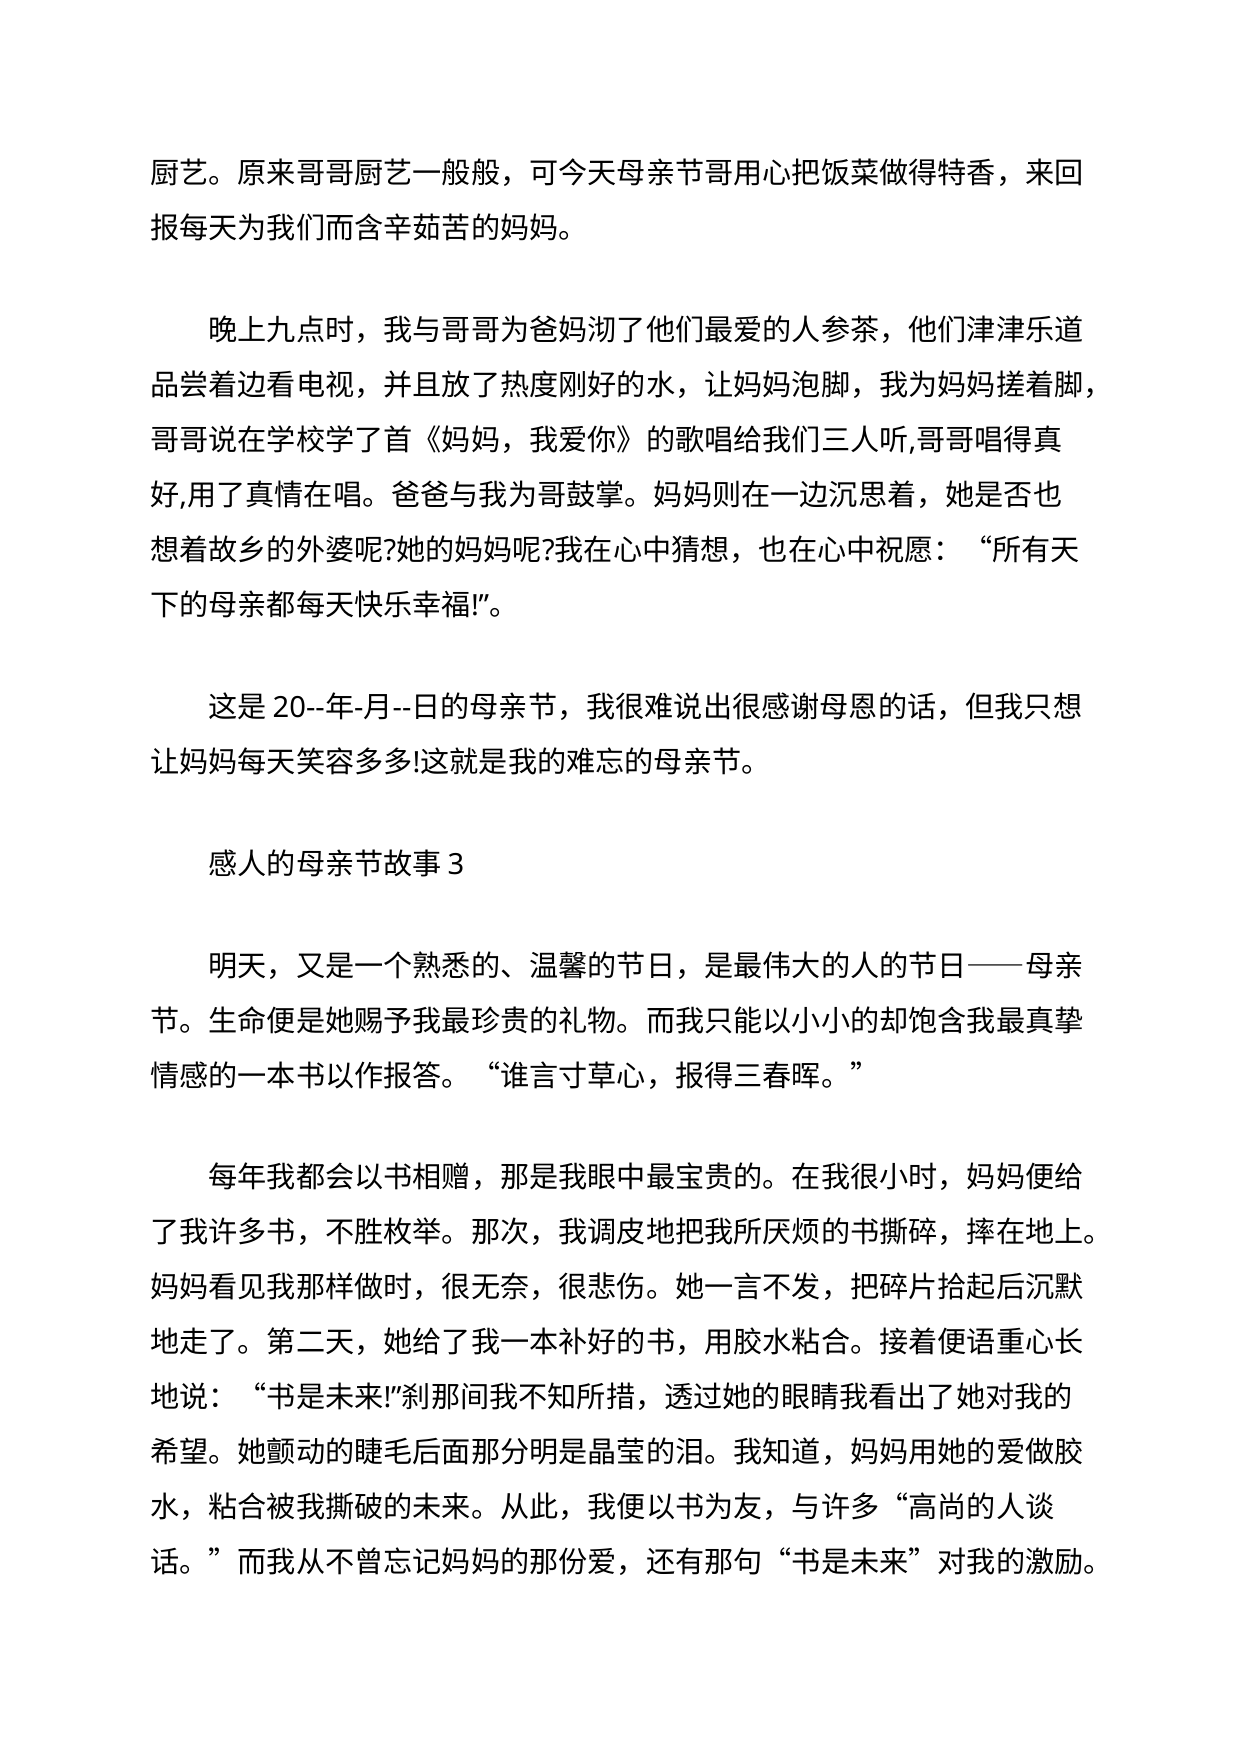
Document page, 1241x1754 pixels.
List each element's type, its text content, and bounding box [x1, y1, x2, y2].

text 晚上九点时，我与哥哥为爸妈沏了他们最爱的人参茶，他们津津乐道品尝着边看电视，并且放了热度刚好的水，让妈妈泡脚，我为妈妈搓着脚，哥哥说在学校学了首《妈妈，我爱你》的歌唱给我们三人听,哥哥唱得真好,用了真情在唱。爸爸与我为哥鼓掌。妈妈则在一边沉思着，她是否也想着故乡的外婆呢?她的妈妈呢?我在心中猜想，也在心中祝愿：“所有天下的母亲都每天快乐幸福!”。 [150, 307, 1090, 624]
text 感人的母亲节故事3 [150, 840, 1090, 883]
text 明天，又是一个熟悉的、温馨的节日，是最伟大的人的节日——母亲节。生命便是她赐予我最珍贵的礼物。而我只能以小小的却饱含我最真挚情感的一本书以作报答。“谁言寸草心，报得三春晖。” [150, 942, 1090, 1094]
text 每年我都会以书相赠，那是我眼中最宝贵的。在我很小时，妈妈便给了我许多书，不胜枚举。那次，我调皮地把我所厌烦的书撕碎，摔在地上。妈妈看见我那样做时，很无奈，很悲伤。她一言不发，把碎片拾起后沉默地走了。第二天，她给了我一本补好的书，用胶水粘合。接着便语重心长地说：“书是未来!”刹那间我不知所措，透过她的眼睛我看出了她对我的希望。她颤动的睫毛后面那分明是晶莹的泪。我知道，妈妈用她的爱做胶水，粘合被我撕破的未来。从此，我便以书为友，与许多“高尚的人谈话。”而我从不曾忘记妈妈的那份爱，还有那句“书是未来”对我的激励。 [150, 1154, 1090, 1581]
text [150, 150, 1090, 247]
text 这是20--年-月--日的母亲节，我很难说出很感谢母恩的话，但我只想让妈妈每天笑容多多!这就是我的难忘的母亲节。 [150, 683, 1090, 781]
